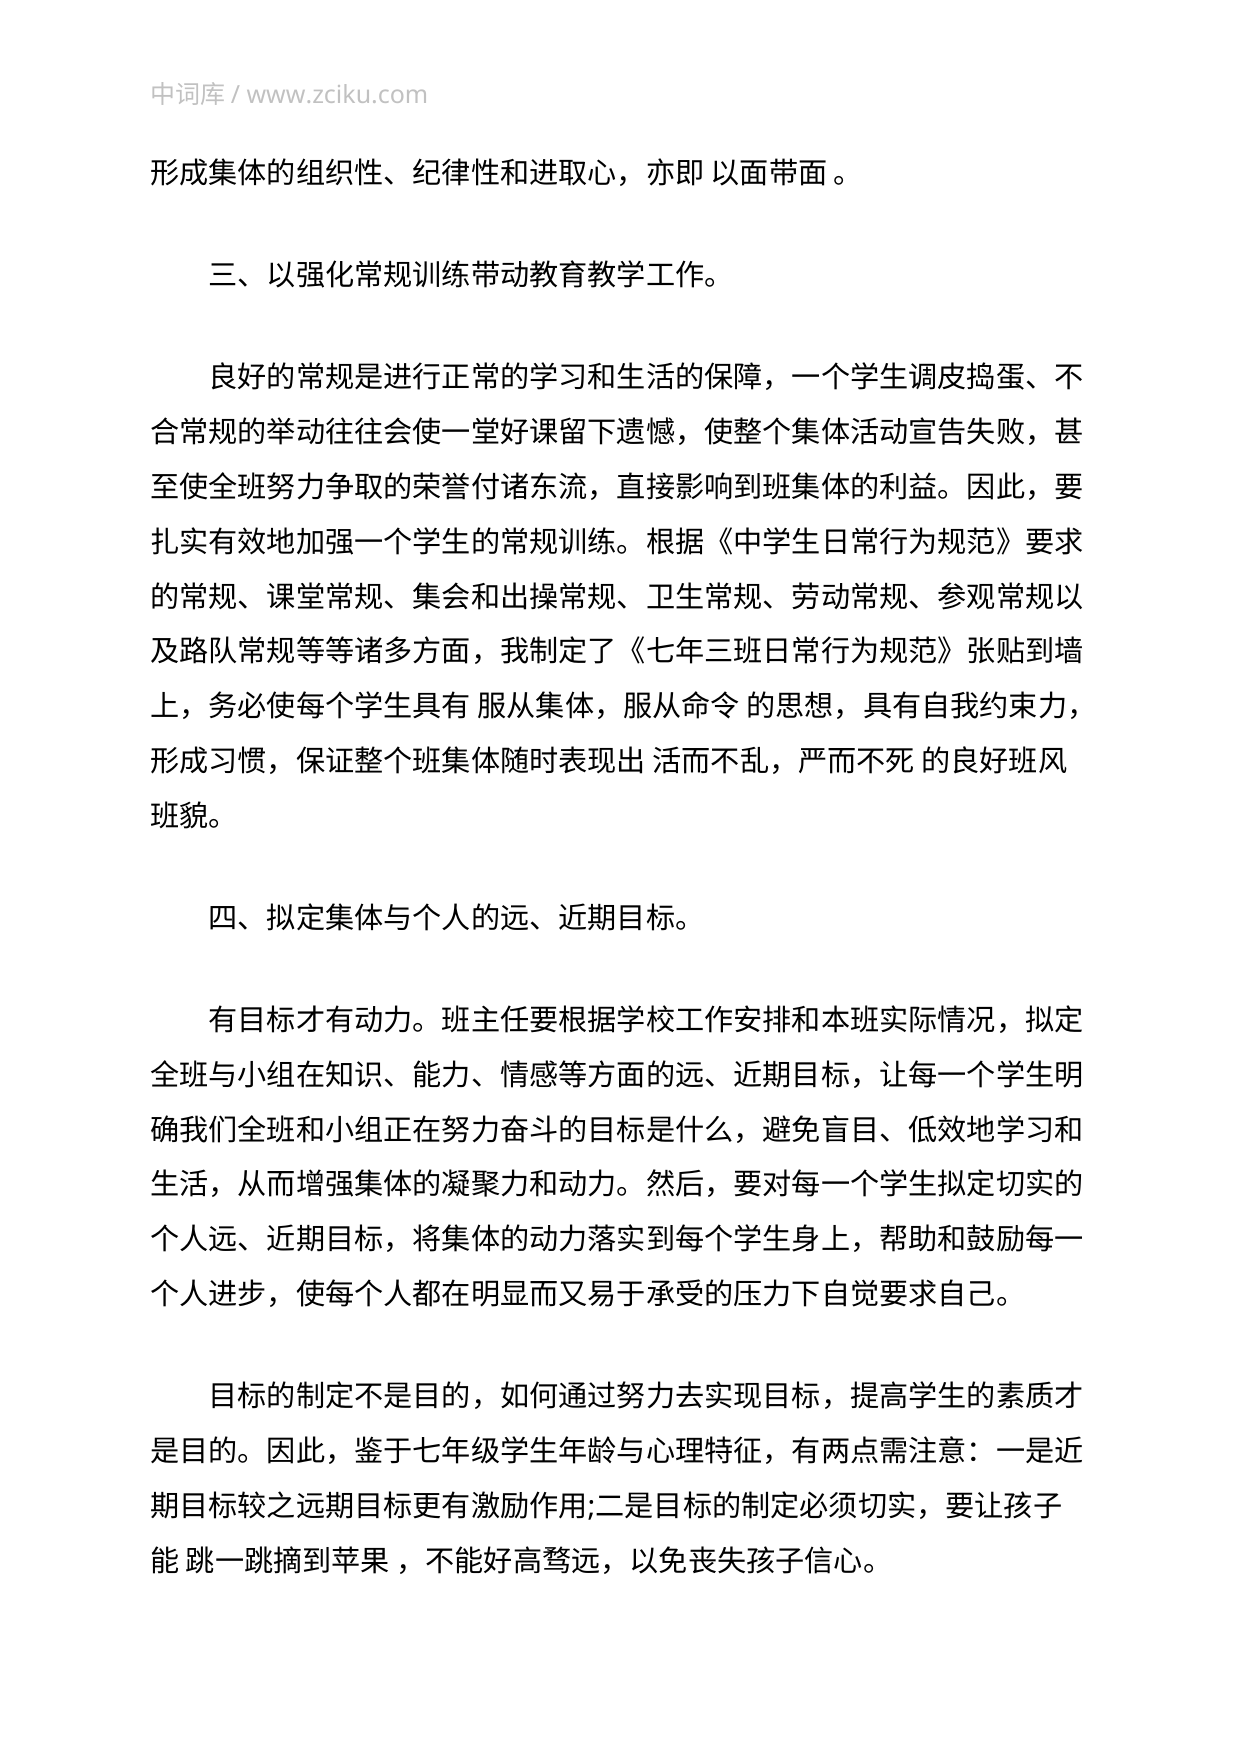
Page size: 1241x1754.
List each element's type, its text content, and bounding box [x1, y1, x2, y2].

text 三、以强化常规训练带动教育教学工作。 [150, 252, 1090, 294]
text 目标的制定不是目的，如何通过努力去实现目标，提高学生的素质才是目的。因此，鉴于七年级学生年龄与心理特征，有两点需注意：一是近期目标较之远期目标更有激励作用;二是目标的制定必须切实，要让孩子能 跳一跳摘到苹果 ，不能好高骛远，以免丧失孩子信心。 [150, 1372, 1090, 1579]
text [150, 150, 1090, 192]
text 有目标才有动力。班主任要根据学校工作安排和本班实际情况，拟定全班与小组在知识、能力、情感等方面的远、近期目标，让每一个学生明确我们全班和小组正在努力奋斗的目标是什么，避免盲目、低效地学习和生活，从而增强集体的凝聚力和动力。然后，要对每一个学生拟定切实的个人远、近期目标，将集体的动力落实到每个学生身上，帮助和鼓励每一个人进步，使每个人都在明显而又易于承受的压力下自觉要求自己。 [150, 996, 1090, 1313]
text 良好的常规是进行正常的学习和生活的保障，一个学生调皮捣蛋、不合常规的举动往往会使一堂好课留下遗憾，使整个集体活动宣告失败，甚至使全班努力争取的荣誉付诸东流，直接影响到班集体的利益。因此，要扎实有效地加强一个学生的常规训练。根据《中学生日常行为规范》要求的常规、课堂常规、集会和出操常规、卫生常规、劳动常规、参观常规以及路队常规等等诸多方面，我制定了《七年三班日常行为规范》张贴到墙上，务必使每个学生具有 服从集体，服从命令 的思想，具有自我约束力，形成习惯，保证整个班集体随时表现出 活而不乱，严而不死 的良好班风班貌。 [150, 353, 1090, 835]
text 四、拟定集体与个人的远、近期目标。 [150, 894, 1090, 937]
